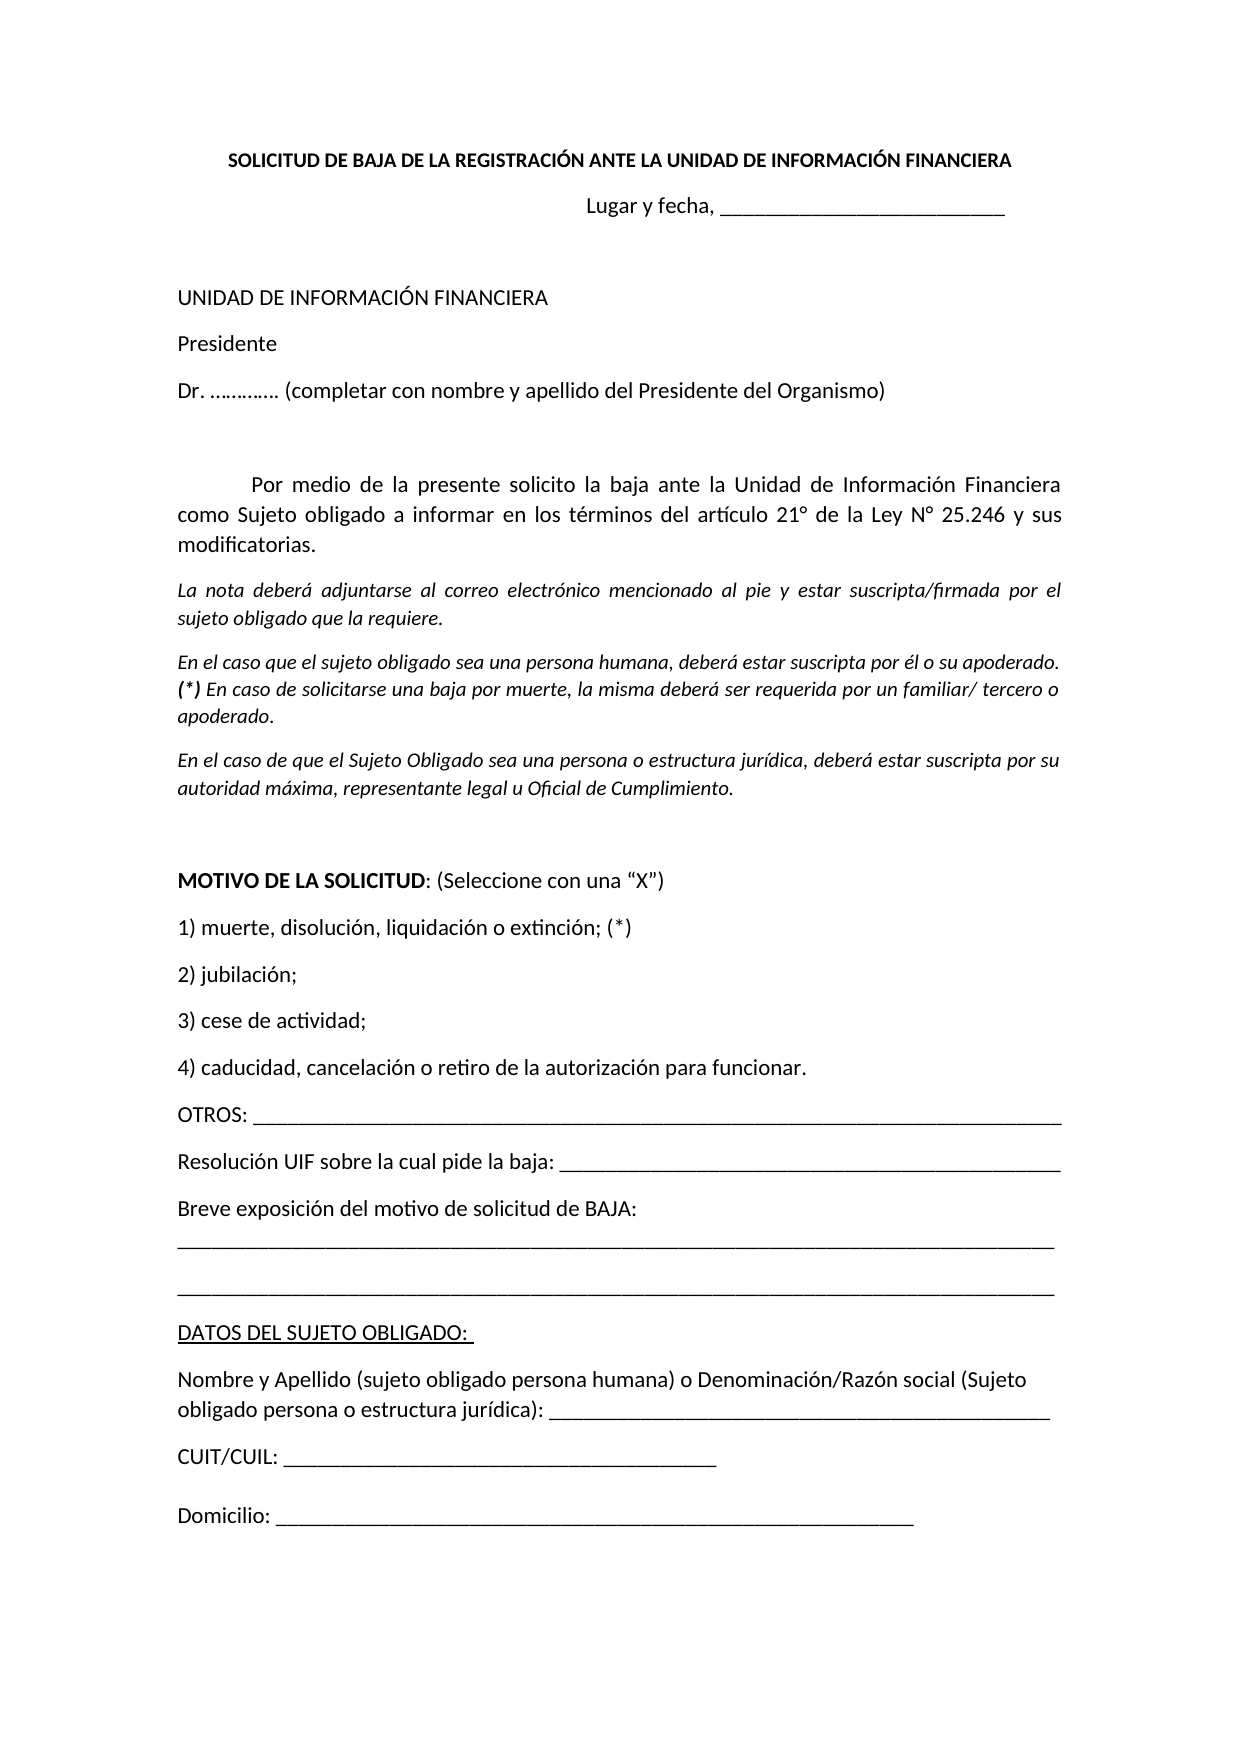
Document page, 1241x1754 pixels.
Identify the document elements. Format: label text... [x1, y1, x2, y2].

text _____________________________________________________________________________ [177, 1271, 1063, 1299]
text UNIDAD DE INFORMACIÓN FINANCIERA [177, 283, 1063, 311]
text CUIT/CUIL: ______________________________________ [177, 1442, 1063, 1470]
text 4) caducidad, cancelación o retiro de la autorización para funcionar. [177, 1053, 1063, 1082]
text Domicilio: ________________________________________________________ [177, 1501, 1063, 1529]
text Nombre y Apellido (sujeto obligado persona humana) o Denominación/Razón social (Sujeto obligado persona o estructura jurídica): ____________________________________________ [177, 1365, 1063, 1423]
text OTROS: _______________________________________________________________________ [177, 1100, 1063, 1128]
text Por medio de la presente solicito la baja ante la Unidad de Información Financiera como Sujeto obligado a informar en los términos del artículo 21° de la Ley N° 25.246 y sus modificatorias. [177, 470, 1063, 558]
text En el caso de que el Sujeto Obligado sea una persona o estructura jurídica, deberá estar suscripta por su autoridad máxima, representante legal u Oficial de Cumplimiento. [177, 748, 1063, 801]
text Dr. …………. (completar con nombre y apellido del Presidente del Organismo) [177, 376, 1063, 404]
text Resolución UIF sobre la cual pide la baja: ____________________________________________ [177, 1147, 1063, 1175]
text La nota deberá adjuntarse al correo electrónico mencionado al pie y estar suscripta/firmada por el sujeto obligado que la requiere. [177, 577, 1063, 630]
text DATOS DEL SUJETO OBLIGADO: [177, 1318, 1063, 1346]
text SOLICITUD DE BAJA DE LA REGISTRACIÓN ANTE LA UNIDAD DE INFORMACIÓN FINANCIERA [177, 148, 1063, 173]
text Breve exposición del motivo de solicitud de BAJA: _____________________________________________________________________________ [177, 1194, 1063, 1252]
text Presidente [177, 329, 1063, 357]
text 1) muerte, disolución, liquidación o extinción; (*) [177, 913, 1063, 941]
text 3) cese de actividad; [177, 1007, 1063, 1035]
text Lugar y fecha, _________________________ [177, 192, 1063, 220]
text 2) jubilación; [177, 960, 1063, 988]
text MOTIVO DE LA SOLICITUD: (Seleccione con una “X”) [177, 866, 1063, 894]
text En el caso que el sujeto obligado sea una persona humana, deberá estar suscripta por él o su apoderado. (*) En caso de solicitarse una baja por muerte, la misma deberá ser requerida por un familiar/ tercero o apoderado. [177, 649, 1063, 729]
